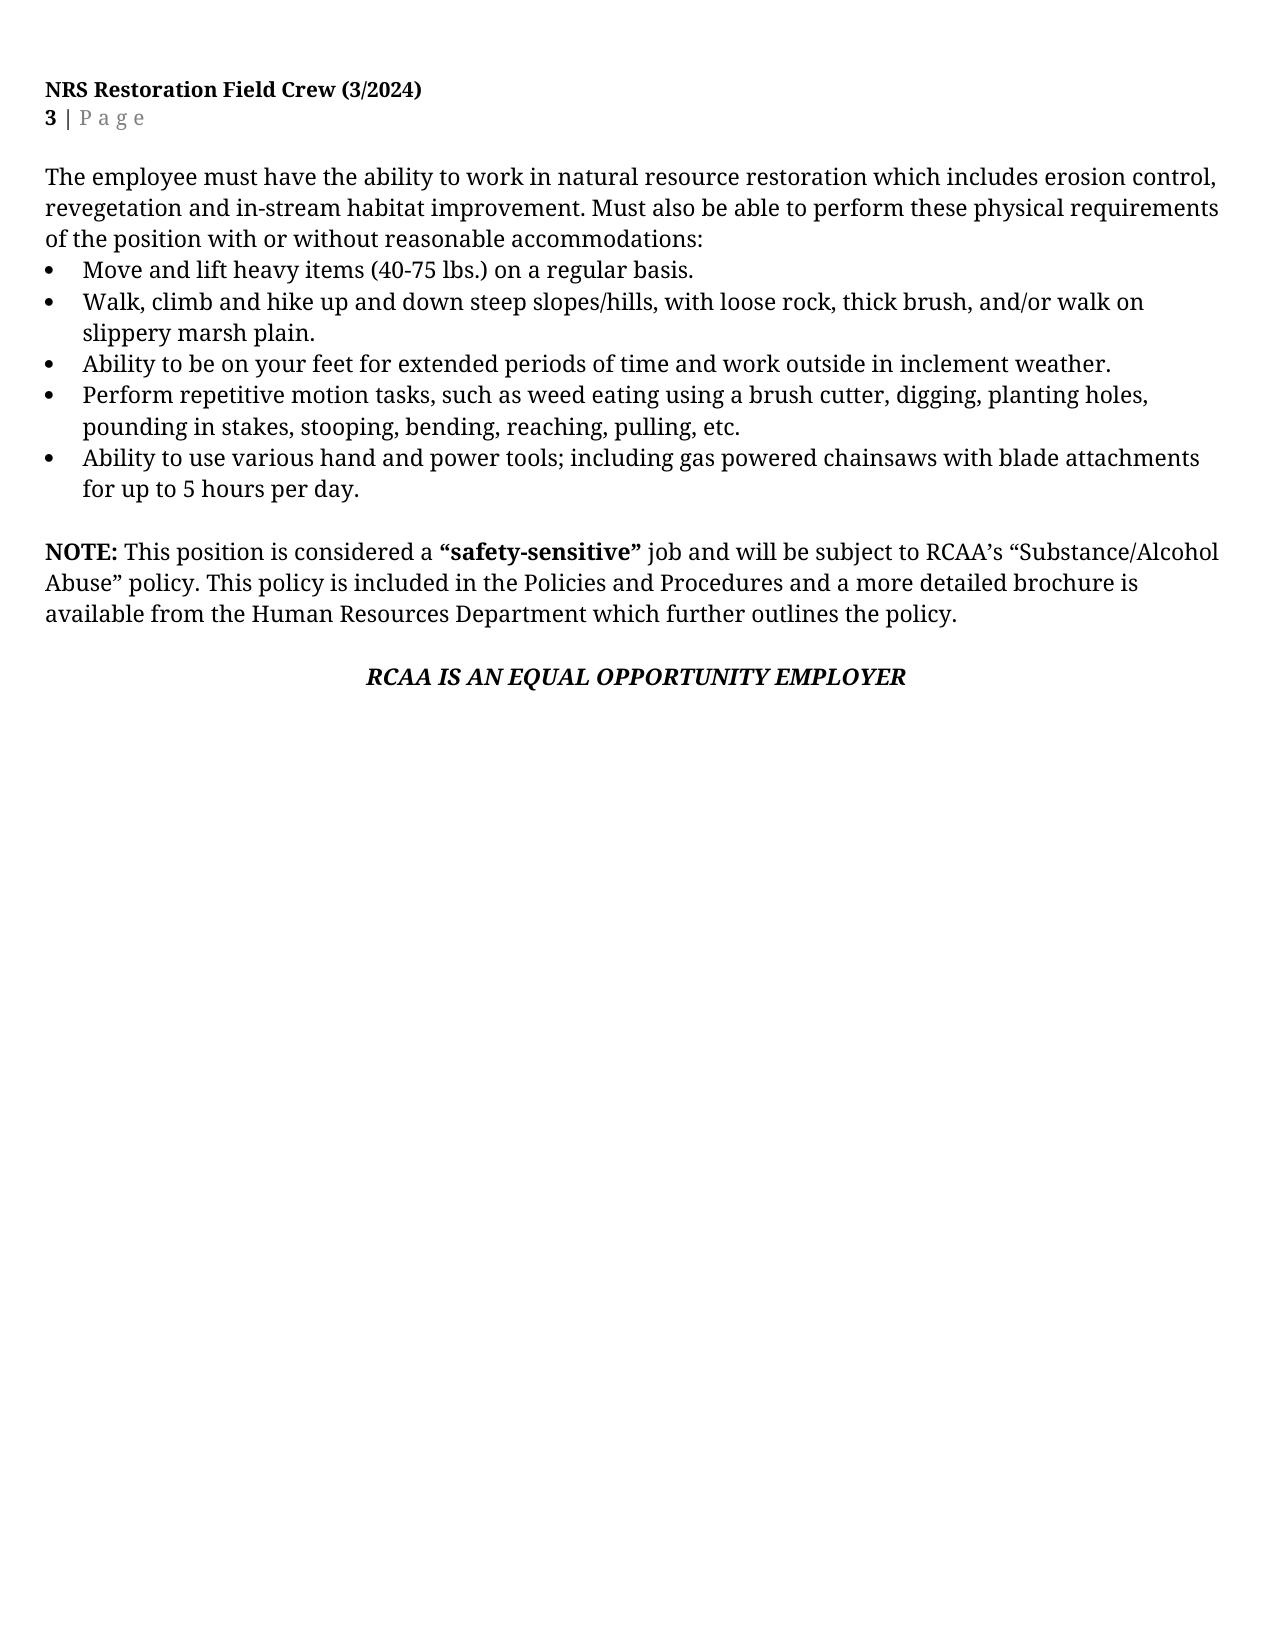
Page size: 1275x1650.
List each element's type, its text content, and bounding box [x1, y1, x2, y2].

text The employee must have the ability to work in natural resource restoration which includes erosion control, revegetation and in-stream habitat improvement. Must also be able to perform these physical requirements of the position with or without reasonable accommodations: [45, 161, 1230, 254]
list Move and lift heavy items (40-75 lbs.) on a regular basis. [45, 254, 1230, 286]
list Perform repetitive motion tasks, such as weed eating using a brush cutter, digging, planting holes, pounding in stakes, stooping, bending, reaching, pulling, etc. [45, 379, 1230, 442]
text RCAA IS AN EQUAL OPPORTUNITY EMPLOYER [45, 661, 1230, 692]
list Ability to use various hand and power tools; including gas powered chainsaws with blade attachments for up to 5 hours per day. [45, 442, 1230, 504]
list Walk, climb and hike up and down steep slopes/hills, with loose rock, thick brush, and/or walk on slippery marsh plain. [45, 286, 1230, 348]
list Ability to be on your feet for extended periods of time and work outside in inclement weather. [45, 348, 1230, 379]
text NOTE: This position is considered a “safety-sensitive” job and will be subject to RCAA’s “Substance/Alcohol Abuse” policy. This policy is included in the Policies and Procedures and a more detailed brochure is available from the Human Resources Department which further outlines the policy. [45, 536, 1230, 629]
